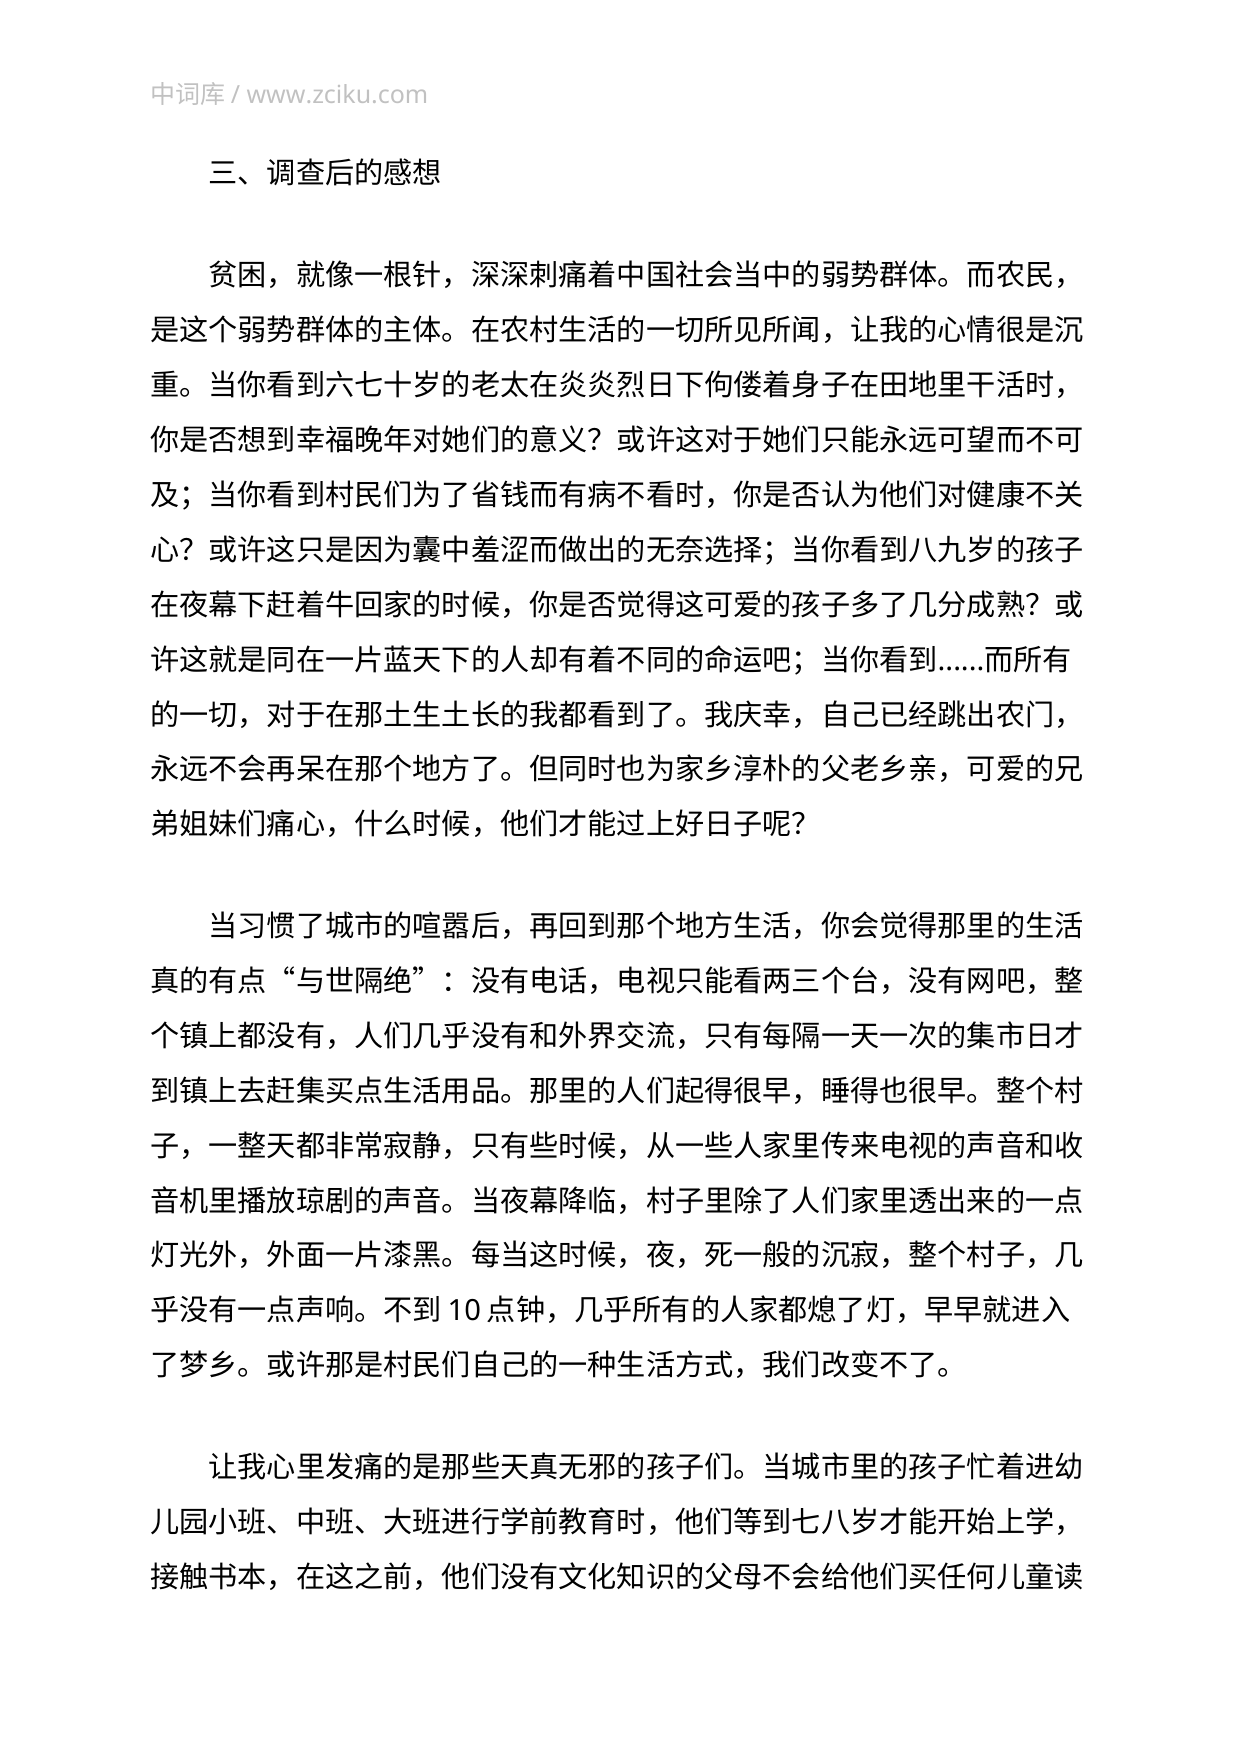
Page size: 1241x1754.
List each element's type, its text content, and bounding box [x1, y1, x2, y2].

text 三、调查后的感想 [150, 150, 1090, 192]
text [150, 1444, 1090, 1596]
text 当习惯了城市的喧嚣后，再回到那个地方生活，你会觉得那里的生活真的有点“与世隔绝”：没有电话，电视只能看两三个台，没有网吧，整个镇上都没有，人们几乎没有和外界交流，只有每隔一天一次的集市日才到镇上去赶集买点生活用品。那里的人们起得很早，睡得也很早。整个村子，一整天都非常寂静，只有些时候，从一些人家里传来电视的声音和收音机里播放琼剧的声音。当夜幕降临，村子里除了人们家里透出来的一点灯光外，外面一片漆黑。每当这时候，夜，死一般的沉寂，整个村子，几乎没有一点声响。不到10点钟，几乎所有的人家都熄了灯，早早就进入了梦乡。或许那是村民们自己的一种生活方式，我们改变不了。 [150, 903, 1090, 1384]
text 贫困，就像一根针，深深刺痛着中国社会当中的弱势群体。而农民，是这个弱势群体的主体。在农村生活的一切所见所闻，让我的心情很是沉重。当你看到六七十岁的老太在炎炎烈日下佝偻着身子在田地里干活时，你是否想到幸福晚年对她们的意义？或许这对于她们只能永远可望而不可及；当你看到村民们为了省钱而有病不看时，你是否认为他们对健康不关心？或许这只是因为囊中羞涩而做出的无奈选择；当你看到八九岁的孩子在夜幕下赶着牛回家的时候，你是否觉得这可爱的孩子多了几分成熟？或许这就是同在一片蓝天下的人却有着不同的命运吧；当你看到......而所有的一切，对于在那土生土长的我都看到了。我庆幸，自己已经跳出农门，永远不会再呆在那个地方了。但同时也为家乡淳朴的父老乡亲，可爱的兄弟姐妹们痛心，什么时候，他们才能过上好日子呢？ [150, 252, 1090, 843]
